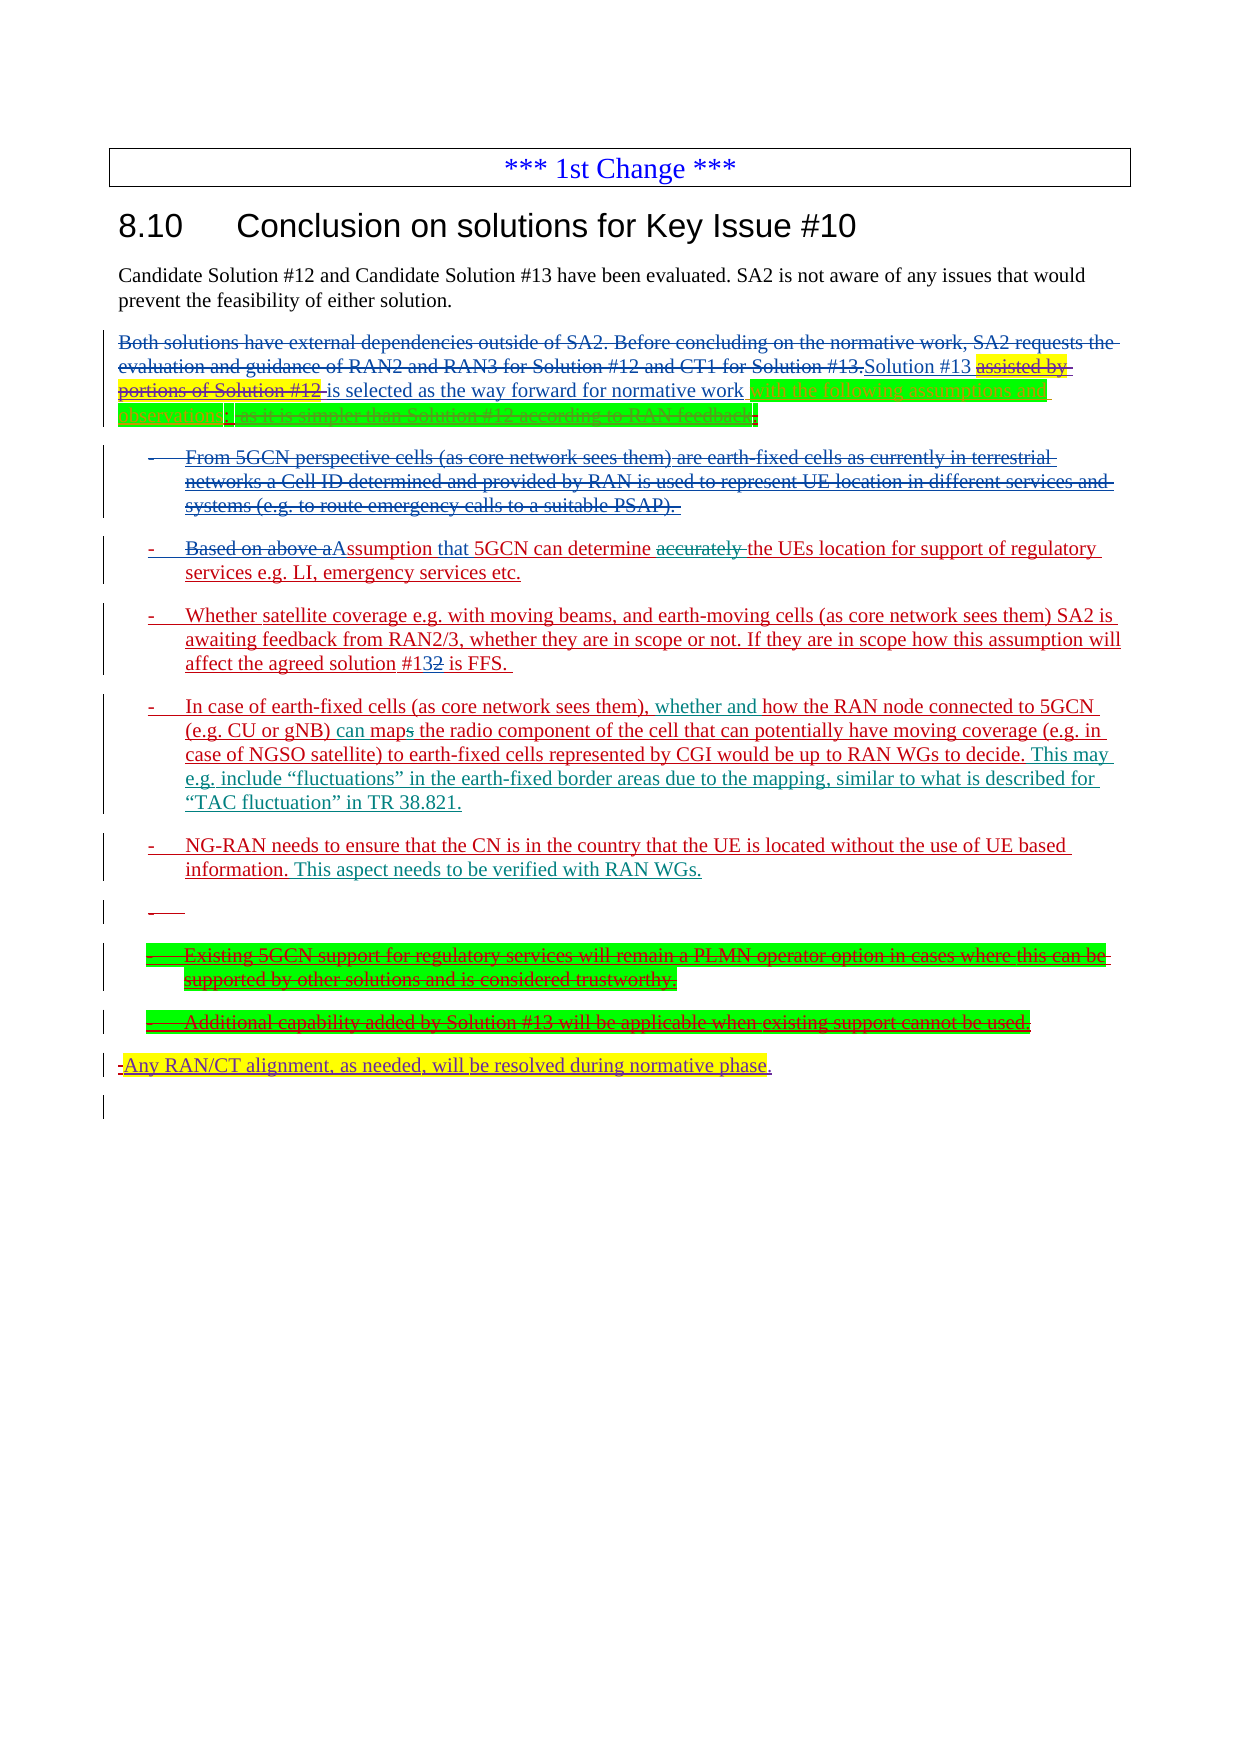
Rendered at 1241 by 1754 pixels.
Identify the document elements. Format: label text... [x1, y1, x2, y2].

text *** 1st Change *** [110, 149, 1130, 186]
subtitle 8.10 Conclusion on solutions for Key Issue #10 [118, 206, 1122, 245]
text Candidate Solution #12 and Candidate Solution #13 have been evaluated. SA2 is not aware of any issues that would prevent the feasibility of either solution. [118, 263, 1122, 312]
